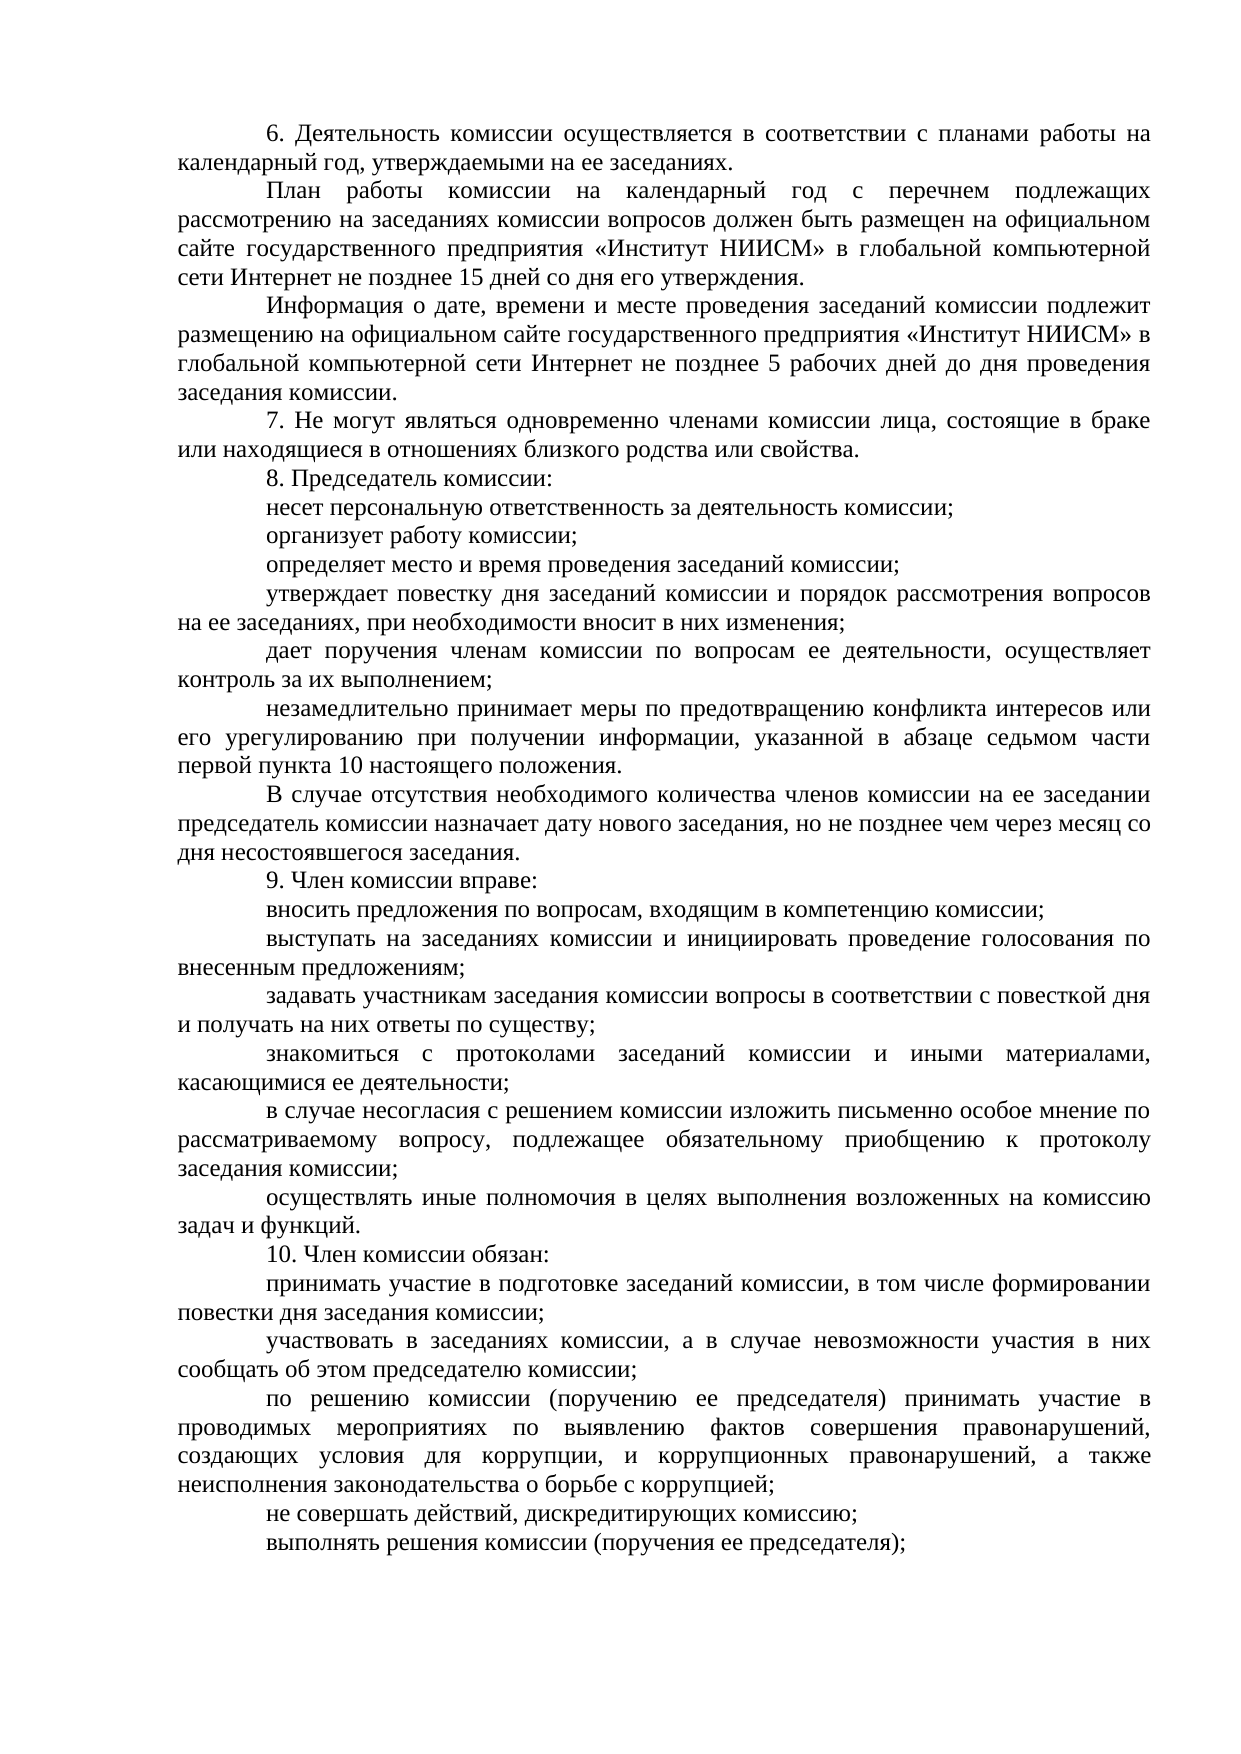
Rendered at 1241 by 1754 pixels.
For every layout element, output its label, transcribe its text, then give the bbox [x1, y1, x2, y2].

text по решению комиссии (поручению ее председателя) принимать участие в проводимых мероприятиях по выявлению фактов совершения правонарушений, создающих условия для коррупции, и коррупционных правонарушений, а также неисполнения законодательства о борьбе с коррупцией; [177, 1383, 1152, 1498]
text организует работу комиссии; [177, 521, 1152, 549]
text В случае отсутствия необходимого количества членов комиссии на ее заседании председатель комиссии назначает дату нового заседания, но не позднее чем через месяц со дня несостоявшегося заседания. [177, 779, 1152, 866]
text определяет место и время проведения заседаний комиссии; [177, 549, 1152, 578]
text участвовать в заседаниях комиссии, а в случае невозможности участия в них сообщать об этом председателю комиссии; [177, 1326, 1152, 1383]
text 7. Не могут являться одновременно членами комиссии лица, состоящие в браке или находящиеся в отношениях близкого родства или свойства. [177, 406, 1152, 463]
text в случае несогласия с решением комиссии изложить письменно особое мнение по рассматриваемому вопросу, подлежащее обязательному приобщению к протоколу заседания комиссии; [177, 1096, 1152, 1182]
text Информация о дате, времени и месте проведения заседаний комиссии подлежит размещению на официальном сайте государственного предприятия «Институт НИИСМ» в глобальной компьютерной сети Интернет не позднее 5 рабочих дней до дня проведения заседания комиссии. [177, 291, 1152, 406]
text незамедлительно принимает меры по предотвращению конфликта интересов или его урегулированию при получении информации, указанной в абзаце седьмом части первой пункта 10 настоящего положения. [177, 693, 1152, 779]
text 10. Член комиссии обязан: [177, 1239, 1152, 1268]
text утверждает повестку дня заседаний комиссии и порядок рассмотрения вопросов на ее заседаниях, при необходимости вносит в них изменения; [177, 578, 1152, 636]
text дает поручения членам комиссии по вопросам ее деятельности, осуществляет контроль за их выполнением; [177, 636, 1152, 693]
text 8. Председатель комиссии: [177, 463, 1152, 492]
text вносить предложения по вопросам, входящим в компетенцию комиссии; [177, 894, 1152, 923]
text несет персональную ответственность за деятельность комиссии; [177, 492, 1152, 521]
text выполнять решения комиссии (поручения ее председателя); [177, 1527, 1152, 1556]
text не совершать действий, дискредитирующих комиссию; [177, 1498, 1152, 1527]
text задавать участникам заседания комиссии вопросы в соответствии с повесткой дня и получать на них ответы по существу; [177, 981, 1152, 1038]
text принимать участие в подготовке заседаний комиссии, в том числе формировании повестки дня заседания комиссии; [177, 1268, 1152, 1326]
text осуществлять иные полномочия в целях выполнения возложенных на комиссию задач и функций. [177, 1182, 1152, 1239]
text выступать на заседаниях комиссии и инициировать проведение голосования по внесенным предложениям; [177, 923, 1152, 981]
text План работы комиссии на календарный год с перечнем подлежащих рассмотрению на заседаниях комиссии вопросов должен быть размещен на официальном сайте государственного предприятия «Институт НИИСМ» в глобальной компьютерной сети Интернет не позднее 15 дней со дня его утверждения. [177, 176, 1152, 291]
text 9. Член комиссии вправе: [177, 866, 1152, 894]
text знакомиться с протоколами заседаний комиссии и иными материалами, касающимися ее деятельности; [177, 1038, 1152, 1096]
text 6. Деятельность комиссии осуществляется в соответствии с планами работы на календарный год, утверждаемыми на ее заседаниях. [177, 118, 1152, 176]
